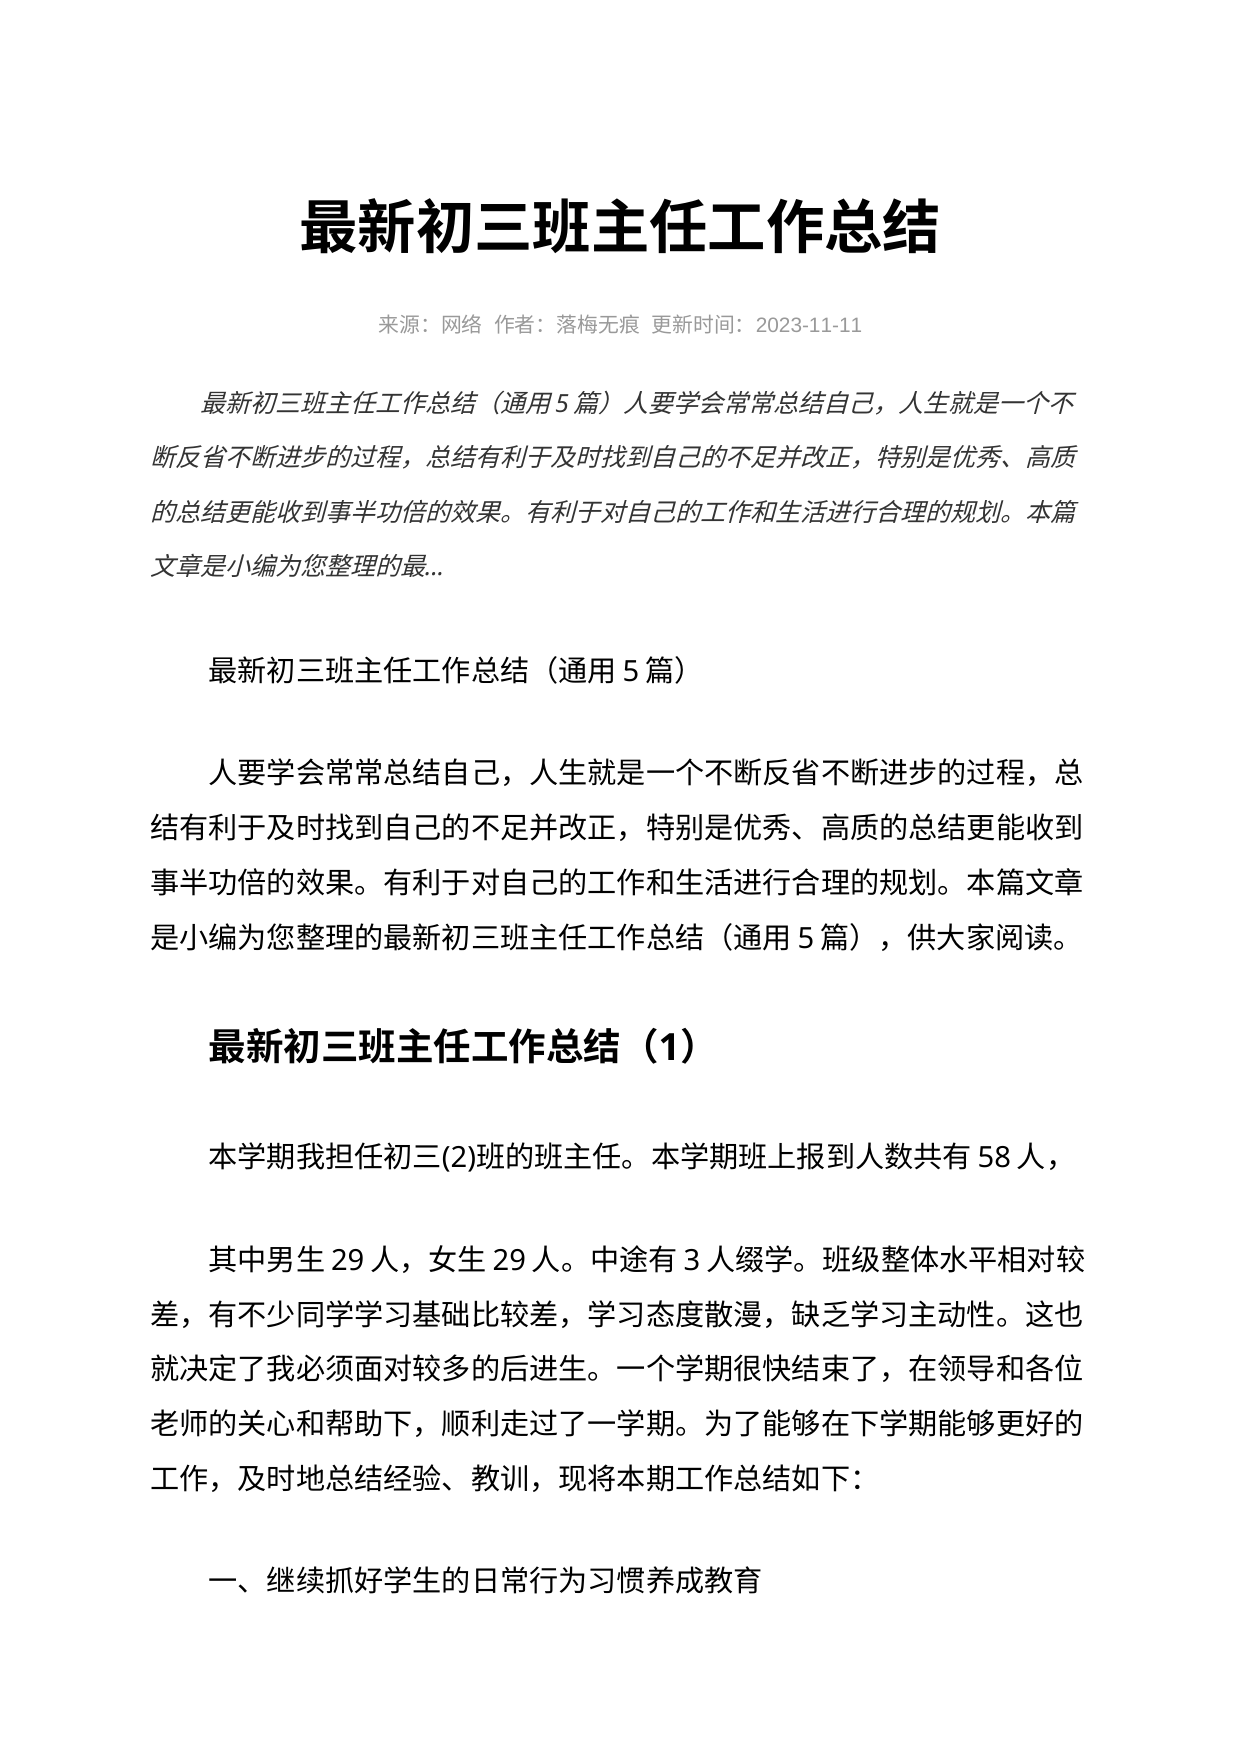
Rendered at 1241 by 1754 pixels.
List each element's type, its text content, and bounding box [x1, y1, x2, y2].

text 来源：网络 作者：落梅无痕 更新时间：2023-11-11 [150, 313, 1090, 337]
text 其中男生29人，女生29人。中途有3人缀学。班级整体水平相对较差，有不少同学学习基础比较差，学习态度散漫，缺乏学习主动性。这也就决定了我必须面对较多的后进生。一个学期很快结束了，在领导和各位老师的关心和帮助下，顺利走过了一学期。为了能够在下学期能够更好的工作，及时地总结经验、教训，现将本期工作总结如下： [150, 1236, 1090, 1498]
text 最新初三班主任工作总结（通用5篇）人要学会常常总结自己，人生就是一个不断反省不断进步的过程，总结有利于及时找到自己的不足并改正，特别是优秀、高质的总结更能收到事半功倍的效果。有利于对自己的工作和生活进行合理的规划。本篇文章是小编为您整理的最... [150, 383, 1090, 583]
text 人要学会常常总结自己，人生就是一个不断反省不断进步的过程，总结有利于及时找到自己的不足并改正，特别是优秀、高质的总结更能收到事半功倍的效果。有利于对自己的工作和生活进行合理的规划。本篇文章是小编为您整理的最新初三班主任工作总结（通用5篇），供大家阅读。 [150, 750, 1090, 957]
text 本学期我担任初三(2)班的班主任。本学期班上报到人数共有58人， [150, 1134, 1090, 1176]
subtitle 最新初三班主任工作总结 [150, 181, 1090, 266]
text 最新初三班主任工作总结（1） [150, 1016, 1090, 1071]
text 一、继续抓好学生的日常行为习惯养成教育 [150, 1557, 1090, 1600]
text 最新初三班主任工作总结（通用5篇） [150, 648, 1090, 690]
